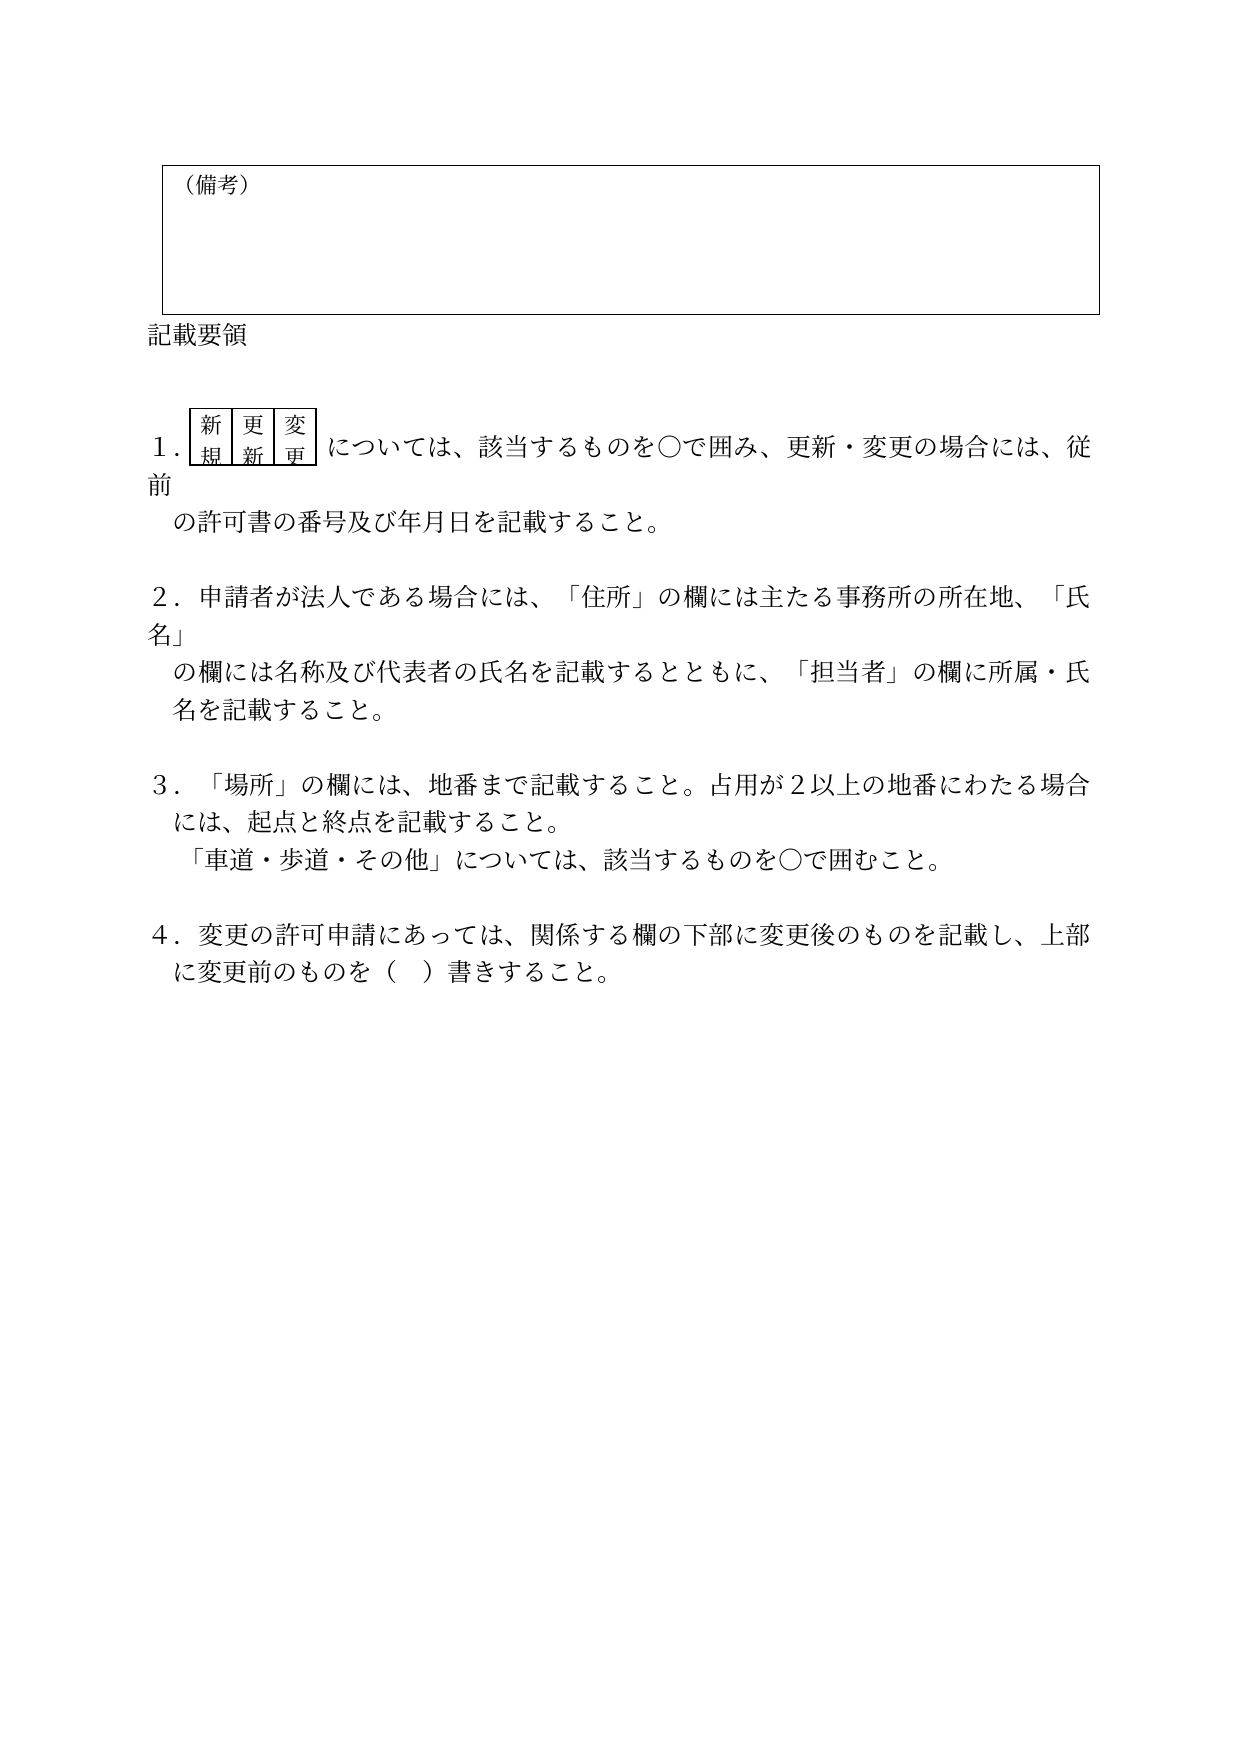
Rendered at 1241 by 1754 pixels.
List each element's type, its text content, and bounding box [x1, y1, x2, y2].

text の欄には名称及び代表者の氏名を記載するとともに、「担当者」の欄に所属・氏名を記載すること。 [173, 652, 1092, 727]
text ３．「場所」の欄には、地番まで記載すること。占用が２以上の地番にわたる場合には、起点と終点を記載すること。 [148, 765, 1092, 840]
text の許可書の番号及び年月日を記載すること。 [148, 502, 1092, 540]
table_cell （備考） [163, 166, 1099, 314]
text ２．申請者が法人である場合には、「住所」の欄には主たる事務所の所在地、「氏名」 [148, 577, 1092, 652]
text １． については、該当するものを○で囲み、更新・変更の場合には、従前 [148, 427, 1092, 502]
text ４．変更の許可申請にあっては、関係する欄の下部に変更後のものを記載し、上部に変更前のものを（ ）書きすること。 [148, 915, 1092, 990]
text 記載要領 [148, 315, 1092, 352]
text 「車道・歩道・その他」については、該当するものを○で囲むこと。 [148, 840, 1092, 877]
